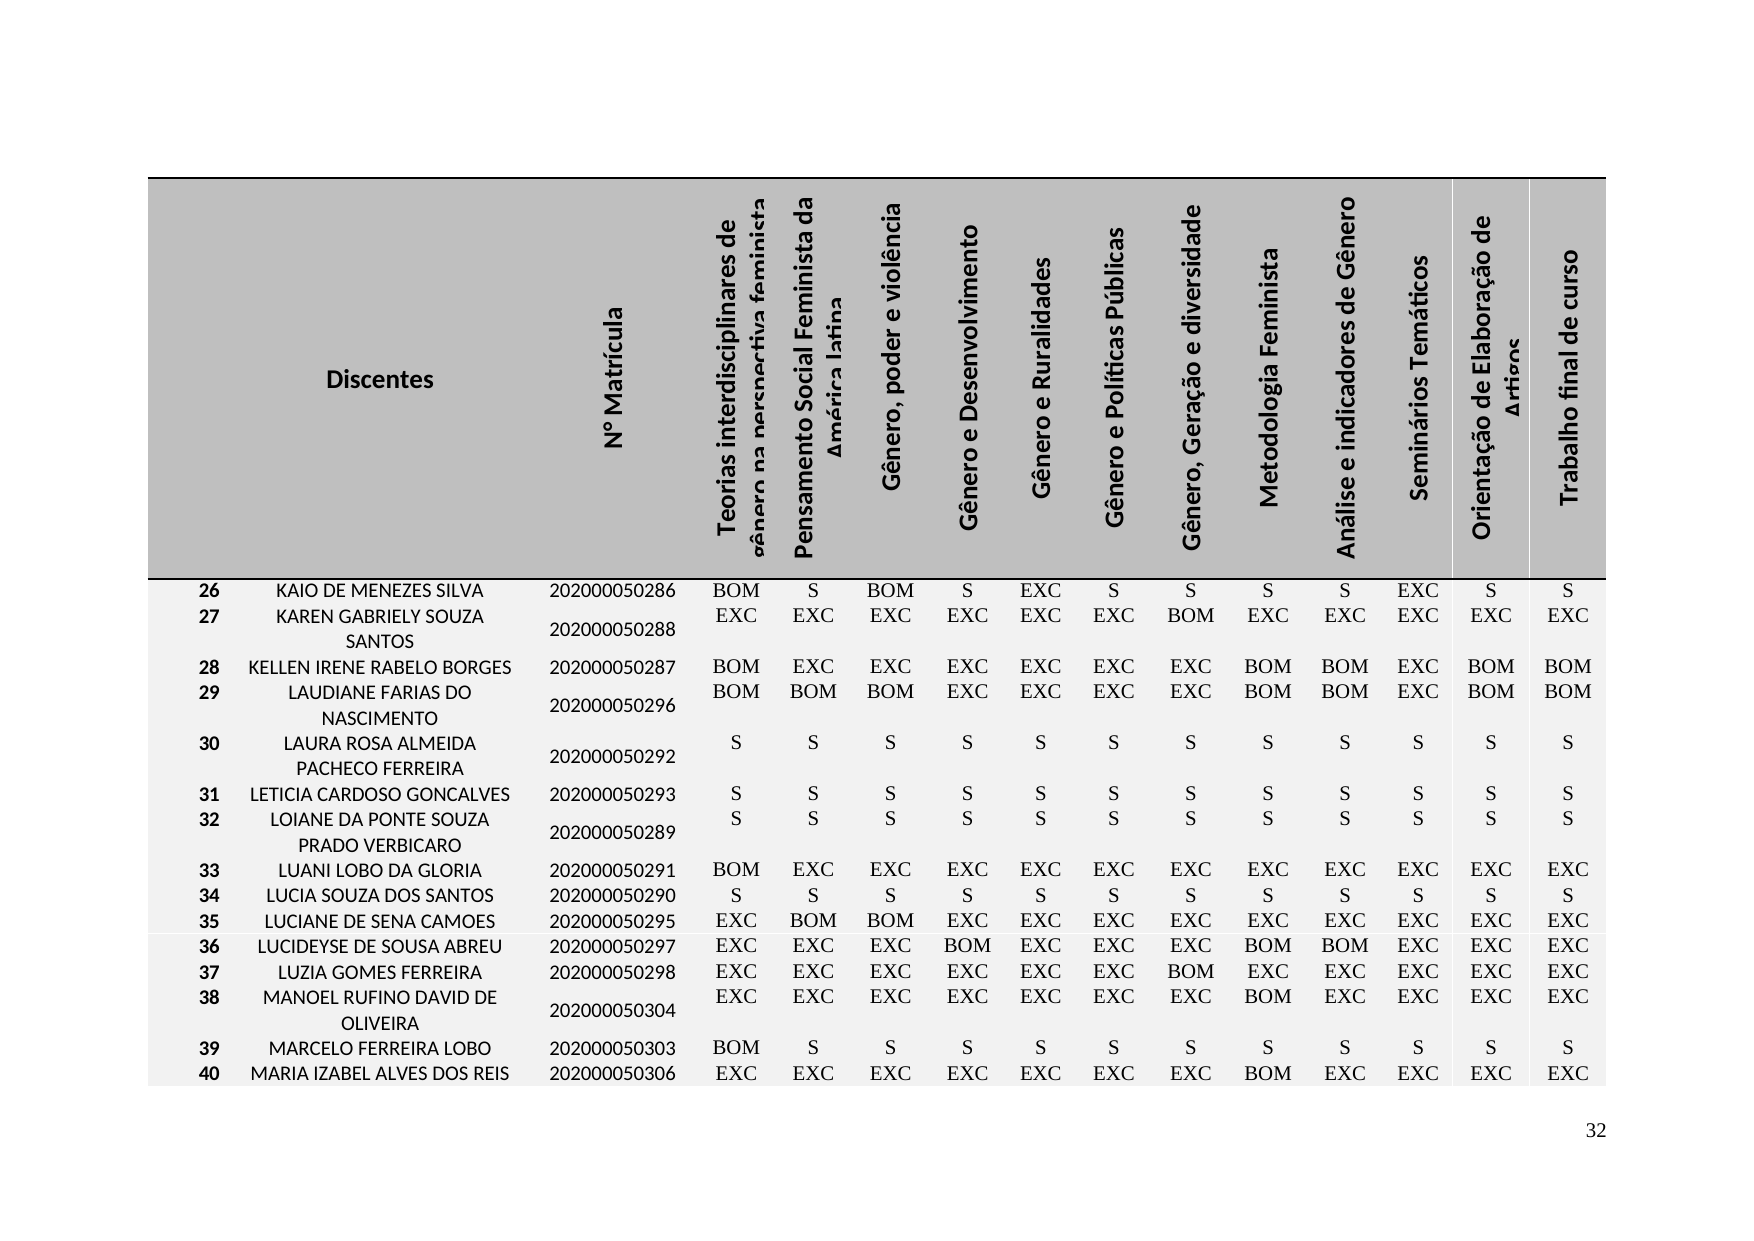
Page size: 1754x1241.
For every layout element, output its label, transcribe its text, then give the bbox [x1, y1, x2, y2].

table_cell 27 [148, 603, 233, 654]
table_cell EXC [1075, 654, 1152, 679]
table_cell EXC [1006, 603, 1075, 654]
table_cell 28 [148, 654, 233, 679]
table_cell EXC [1229, 603, 1306, 654]
table_cell EXC [1530, 603, 1606, 654]
table_cell EXC [1453, 603, 1529, 654]
table_cell BOM [1530, 654, 1606, 679]
table_header Pensamento Social Feminista da América latina [775, 179, 852, 578]
table_cell EXC [1006, 679, 1075, 730]
table_cell S [1229, 580, 1306, 603]
table_cell BOM [698, 580, 775, 603]
table_cell EXC [852, 603, 929, 654]
table_cell BOM [1306, 654, 1383, 679]
table_cell BOM [852, 679, 929, 730]
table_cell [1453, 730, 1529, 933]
table_header Orientação de Elaboração de Artigos [1453, 179, 1529, 578]
table_header Discentes [233, 179, 527, 578]
table_cell S [775, 580, 852, 603]
table_header Teorias interdisciplinares de gênero na perspectiva feminista [698, 179, 775, 578]
table_cell S [1530, 580, 1606, 603]
table_cell S [1306, 580, 1383, 603]
table_cell EXC [698, 603, 775, 654]
table_cell EXC [1383, 654, 1452, 679]
table_cell BOM [1530, 679, 1606, 730]
table_cell EXC [929, 679, 1006, 730]
table_cell BOM [698, 654, 775, 679]
table_cell 26 [148, 580, 233, 603]
table_cell EXC [775, 603, 852, 654]
table_header [148, 179, 233, 578]
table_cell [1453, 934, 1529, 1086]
table_cell EXC [1383, 679, 1452, 730]
table_cell EXC [929, 603, 1006, 654]
table_cell S [1152, 580, 1229, 603]
table_cell EXC [1006, 654, 1075, 679]
table_cell KAREN GABRIELY SOUZA SANTOS [233, 603, 527, 654]
table_cell EXC [1075, 679, 1152, 730]
table_cell EXC [1152, 654, 1229, 679]
table_cell LAUDIANE FARIAS DO NASCIMENTO [233, 679, 527, 730]
table_cell 30 [148, 730, 233, 781]
table_cell KELLEN IRENE RABELO BORGES [233, 654, 527, 679]
table_cell 202000050288 [527, 603, 698, 654]
table_cell BOM [1306, 679, 1383, 730]
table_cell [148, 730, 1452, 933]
table_cell BOM [1152, 603, 1229, 654]
table_cell BOM [1229, 654, 1306, 679]
table_header Seminários Temáticos [1383, 179, 1452, 578]
table_cell 202000050286 [527, 580, 698, 603]
table_cell BOM [775, 679, 852, 730]
table_cell BOM [1453, 679, 1529, 730]
table_header Gênero, Geração e diversidade [1152, 179, 1229, 578]
table_header Análise e indicadores de Gênero [1306, 179, 1383, 578]
table_cell 202000050296 [527, 679, 698, 730]
table_cell EXC [1306, 603, 1383, 654]
table_header Metodologia Feminista [1229, 179, 1306, 578]
table_cell BOM [698, 679, 775, 730]
table_header Gênero e Desenvolvimento [929, 179, 1006, 578]
table_header N° Matrícula [527, 179, 698, 578]
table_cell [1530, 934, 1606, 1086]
table_cell EXC [775, 654, 852, 679]
table_cell BOM [1453, 654, 1529, 679]
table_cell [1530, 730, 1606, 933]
table_cell 202000050287 [527, 654, 698, 679]
table_cell 29 [148, 679, 233, 730]
table_cell EXC [1075, 603, 1152, 654]
table_header Gênero e Ruralidades [1006, 179, 1075, 578]
table_header Gênero e Políticas Públicas [1075, 179, 1152, 578]
table_header Trabalho final de curso [1530, 179, 1606, 578]
table_cell LAURA ROSA ALMEIDA PACHECO FERREIRA [233, 730, 527, 781]
table_cell EXC [1383, 580, 1452, 603]
table_cell BOM [852, 580, 929, 603]
table_cell EXC [1152, 679, 1229, 730]
table_cell EXC [1383, 603, 1452, 654]
table_cell KAIO DE MENEZES SILVA [233, 580, 527, 603]
table_cell EXC [929, 654, 1006, 679]
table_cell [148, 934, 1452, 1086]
table_cell EXC [852, 654, 929, 679]
table_cell EXC [1006, 580, 1075, 603]
table_cell BOM [1229, 679, 1306, 730]
table_cell S [929, 580, 1006, 603]
table_header Gênero, poder e violência [852, 179, 929, 578]
table_cell S [1453, 580, 1529, 603]
table_cell S [1075, 580, 1152, 603]
